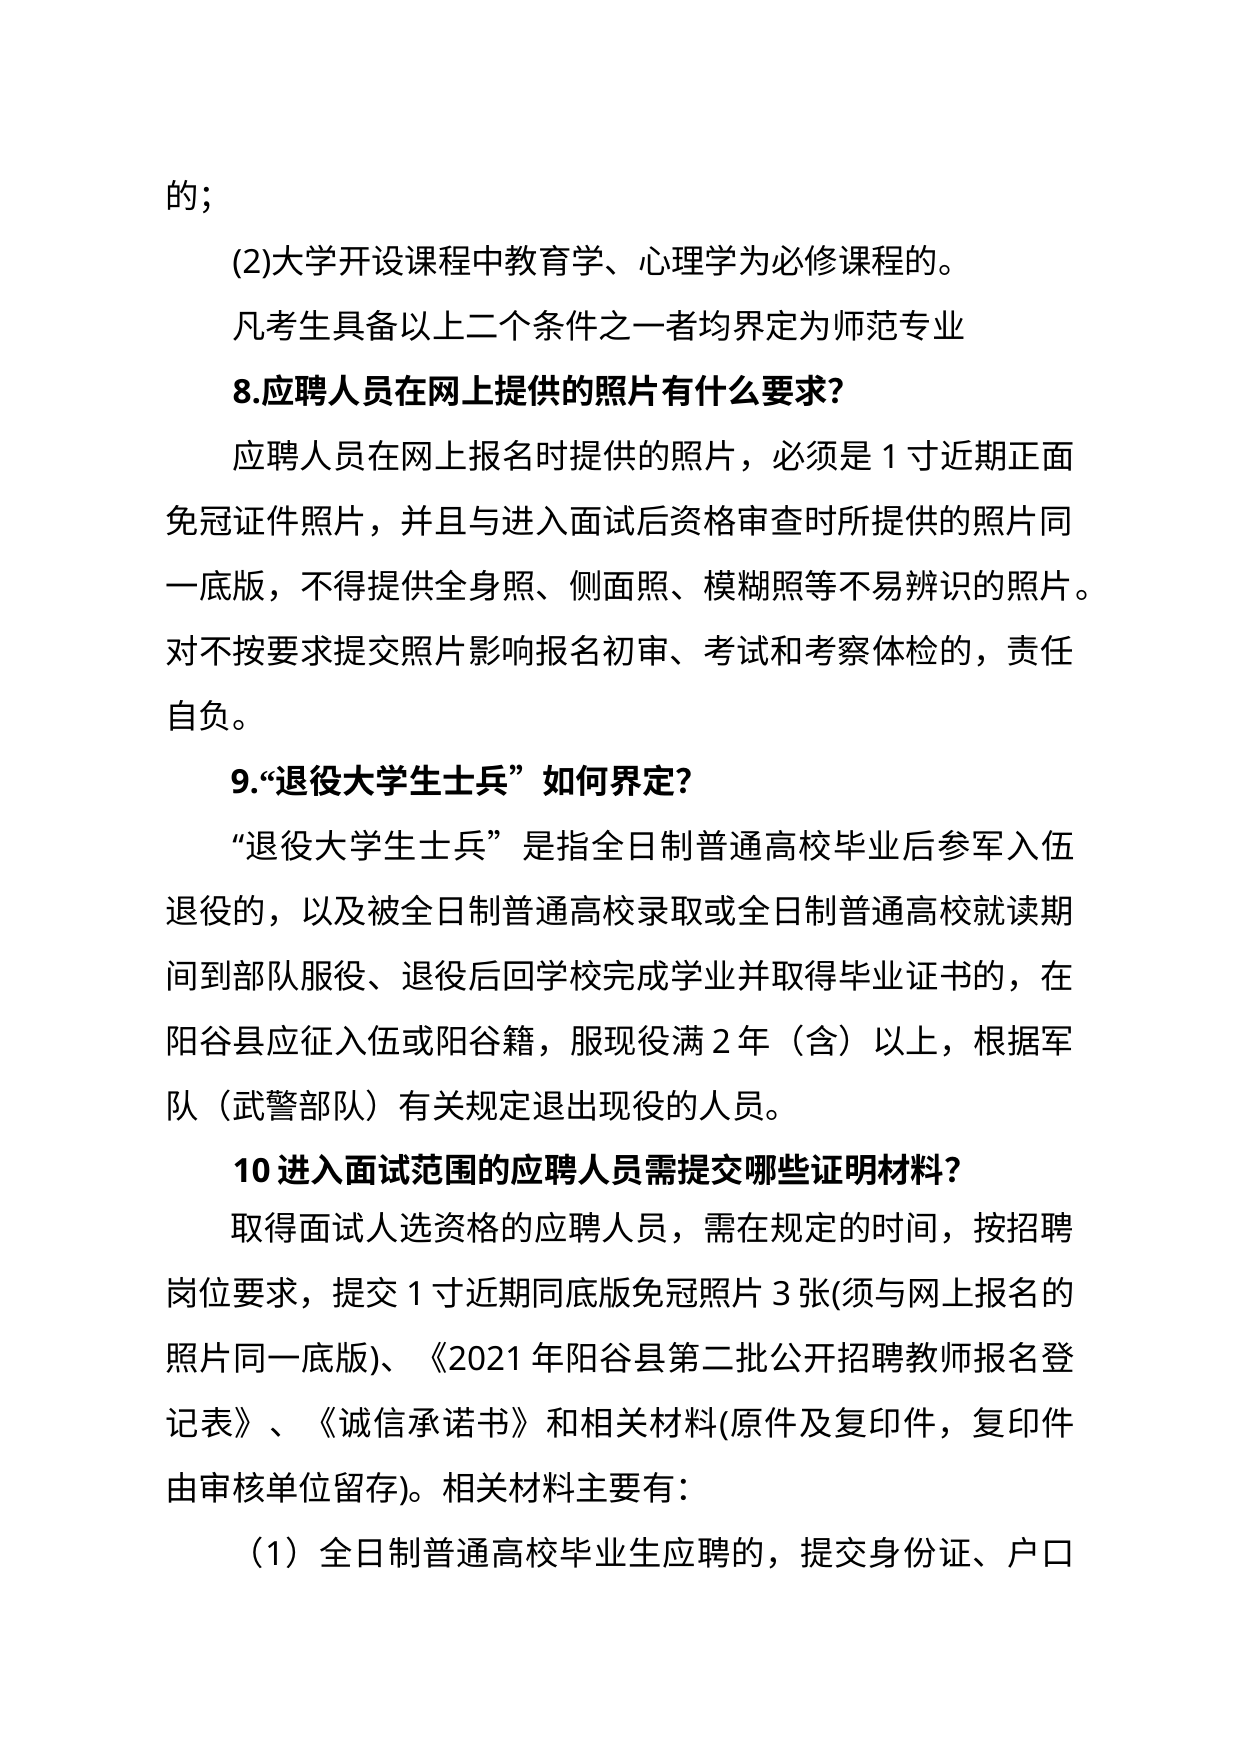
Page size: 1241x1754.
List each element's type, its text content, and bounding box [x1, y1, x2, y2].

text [165, 162, 1075, 227]
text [165, 1518, 1075, 1583]
text 取得面试人选资格的应聘人员，需在规定的时间，按招聘岗位要求，提交1寸近期同底版免冠照片3张(须与网上报名的照片同一底版)、《2021年阳谷县第二批公开招聘教师报名登记表》、《诚信承诺书》和相关材料(原件及复印件，复印件由审核单位留存)。相关材料主要有： [165, 1193, 1075, 1518]
text “退役大学生士兵”是指全日制普通高校毕业后参军入伍退役的，以及被全日制普通高校录取或全日制普通高校就读期间到部队服役、退役后回学校完成学业并取得毕业证书的，在阳谷县应征入伍或阳谷籍，服现役满2年（含）以上，根据军队（武警部队）有关规定退出现役的人员。 [165, 812, 1075, 1137]
text 应聘人员在网上报名时提供的照片，必须是1寸近期正面免冠证件照片，并且与进入面试后资格审查时所提供的照片同一底版，不得提供全身照、侧面照、模糊照等不易辨识的照片。对不按要求提交照片影响报名初审、考试和考察体检的，责任自负。 [165, 422, 1075, 747]
text (2)大学开设课程中教育学、心理学为必修课程的。 [165, 227, 1075, 292]
text 凡考生具备以上二个条件之一者均界定为师范专业 [165, 292, 1075, 357]
text 9.“退役大学生士兵”如何界定？ [165, 747, 1075, 812]
text 8.应聘人员在网上提供的照片有什么要求？ [165, 357, 1075, 422]
text 10进入面试范围的应聘人员需提交哪些证明材料？ [165, 1137, 1075, 1193]
